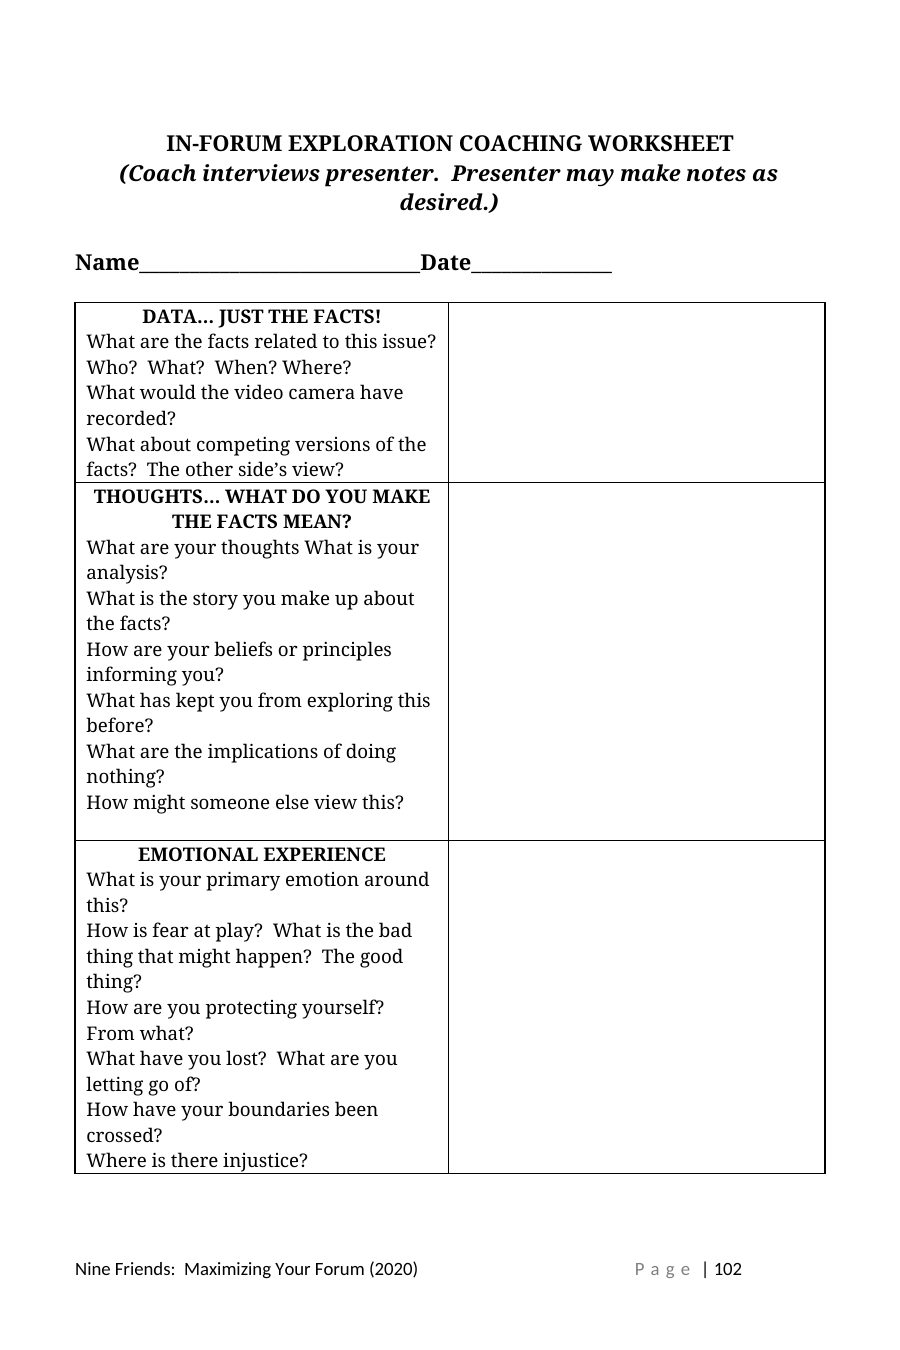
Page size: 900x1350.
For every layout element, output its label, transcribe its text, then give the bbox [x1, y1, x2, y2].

text Name____________________________Date______________ [75, 247, 825, 277]
table_header DATA… JUST THE FACTS! What are the facts related to this issue? Who? What? When? Where? What would the video camera have recorded? What about competing versions of the facts? The other side’s view? [76, 303, 448, 482]
table_cell [449, 841, 824, 1173]
text (Coach interviews presenter. Presenter may make notes as desired.) [75, 157, 825, 217]
table_cell [449, 483, 824, 840]
table_header [449, 303, 824, 482]
table_cell THOUGHTS… WHAT DO YOU MAKE THE FACTS MEAN? What are your thoughts What is your analysis? What is the story you make up about the facts? How are your beliefs or principles informing you? What has kept you from exploring this before? What are the implications of doing nothing? How might someone else view this? [76, 483, 448, 840]
table_cell EMOTIONAL EXPERIENCE What is your primary emotion around this? How is fear at play? What is the bad thing that might happen? The good thing? How are you protecting yourself? From what? What have you lost? What are you letting go of? How have your boundaries been crossed? Where is there injustice? [76, 841, 448, 1173]
text IN-FORUM EXPLORATION COACHING WORKSHEET [75, 128, 825, 157]
